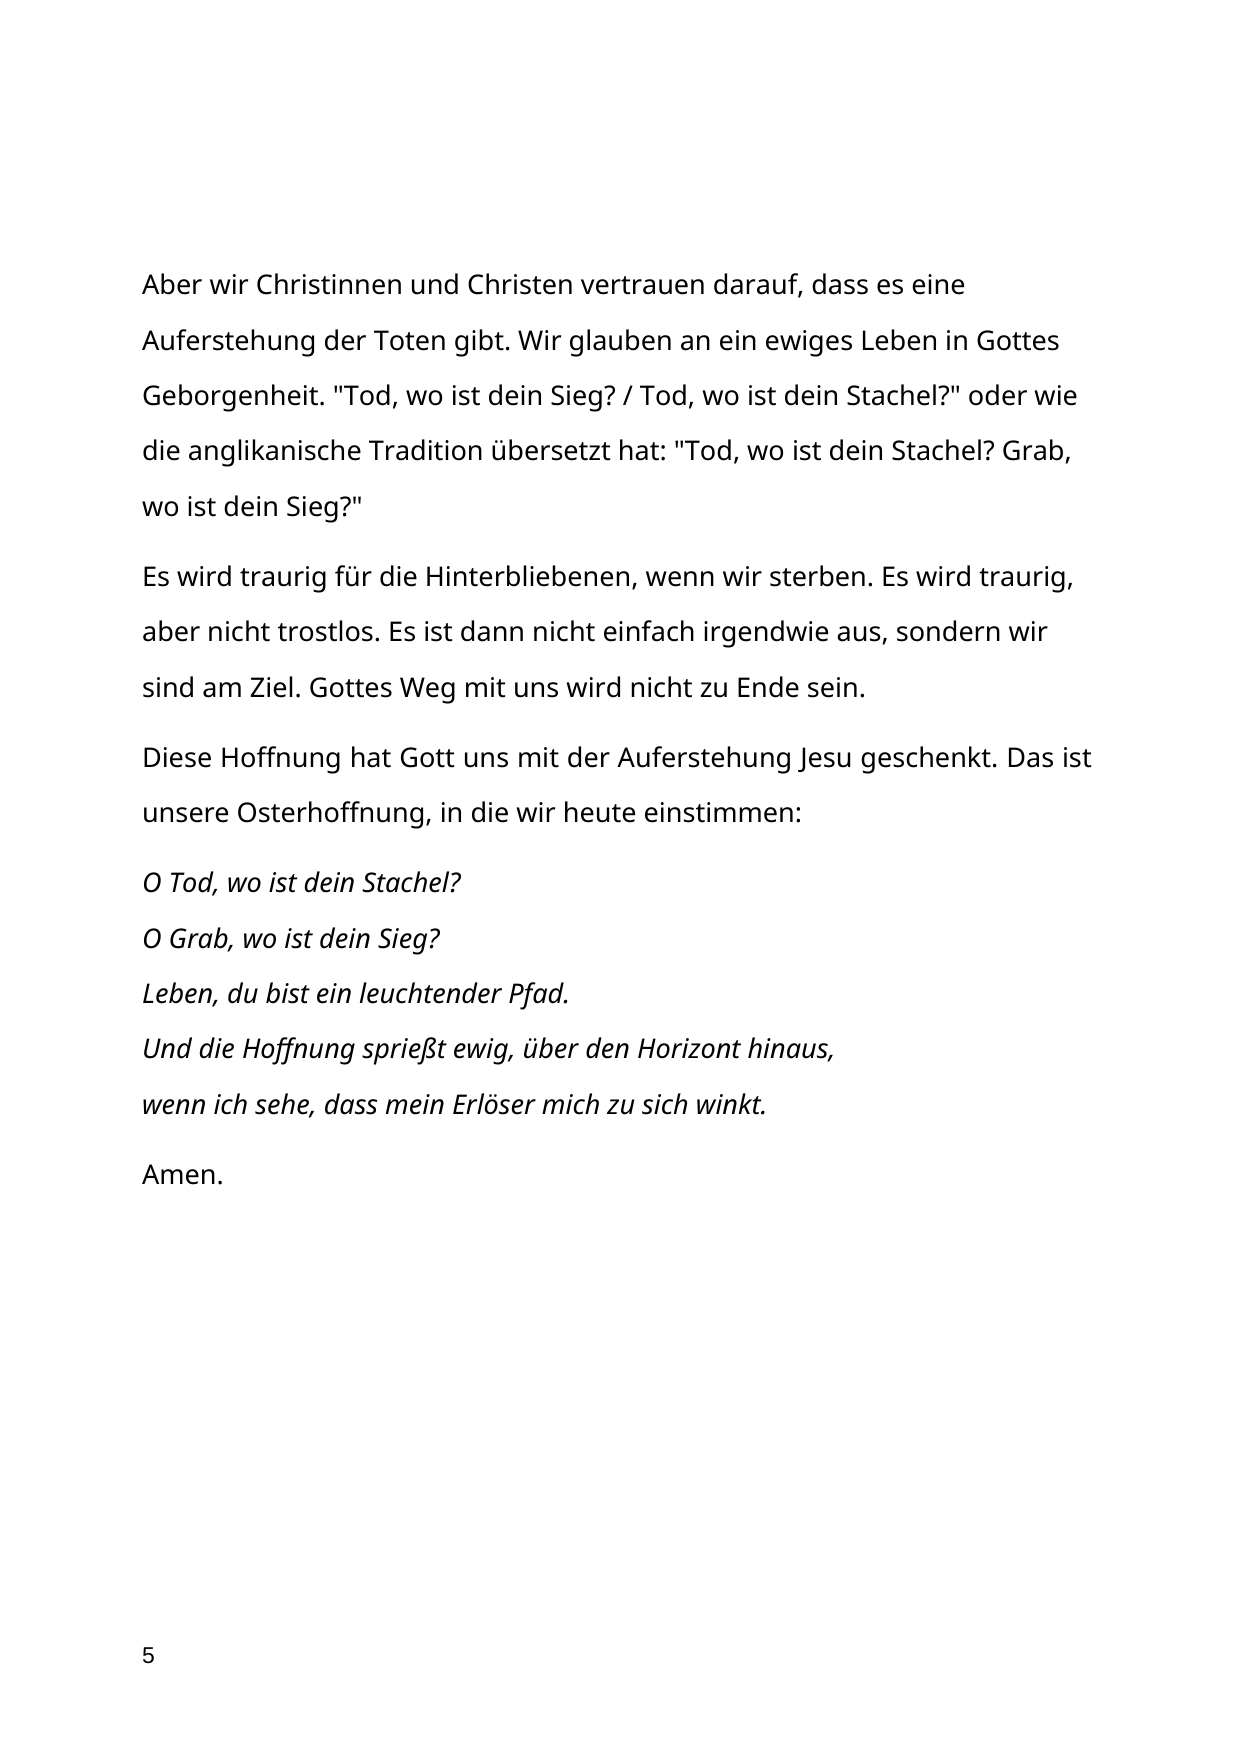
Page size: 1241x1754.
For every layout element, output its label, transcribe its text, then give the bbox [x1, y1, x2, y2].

text Diese Hoffnung hat Gott uns mit der Auferstehung Jesu geschenkt. Das ist unsere Osterhoffnung, in die wir heute einstimmen: [142, 738, 1092, 831]
text Aber wir Christinnen und Christen vertrauen darauf, dass es eine Auferstehung der Toten gibt. Wir glauben an ein ewiges Leben in Gottes Geborgenheit. "Tod, wo ist dein Sieg? / Tod, wo ist dein Stachel?" oder wie die anglikanische Tradition übersetzt hat: "Tod, wo ist dein Stachel? Grab, wo ist dein Sieg?" [142, 266, 1092, 524]
text O Tod, wo ist dein Stachel? O Grab, wo ist dein Sieg? Leben, du bist ein leuchtender Pfad. Und die Hoffnung sprießt ewig, über den Horizont hinaus, wenn ich sehe, dass mein Erlöser mich zu sich winkt. [142, 864, 1092, 1122]
text Amen. [142, 1156, 1092, 1192]
text Es wird traurig für die Hinterbliebenen, wenn wir sterben. Es wird traurig, aber nicht trostlos. Es ist dann nicht einfach irgendwie aus, sondern wir sind am Ziel. Gottes Weg mit uns wird nicht zu Ende sein. [142, 557, 1092, 705]
